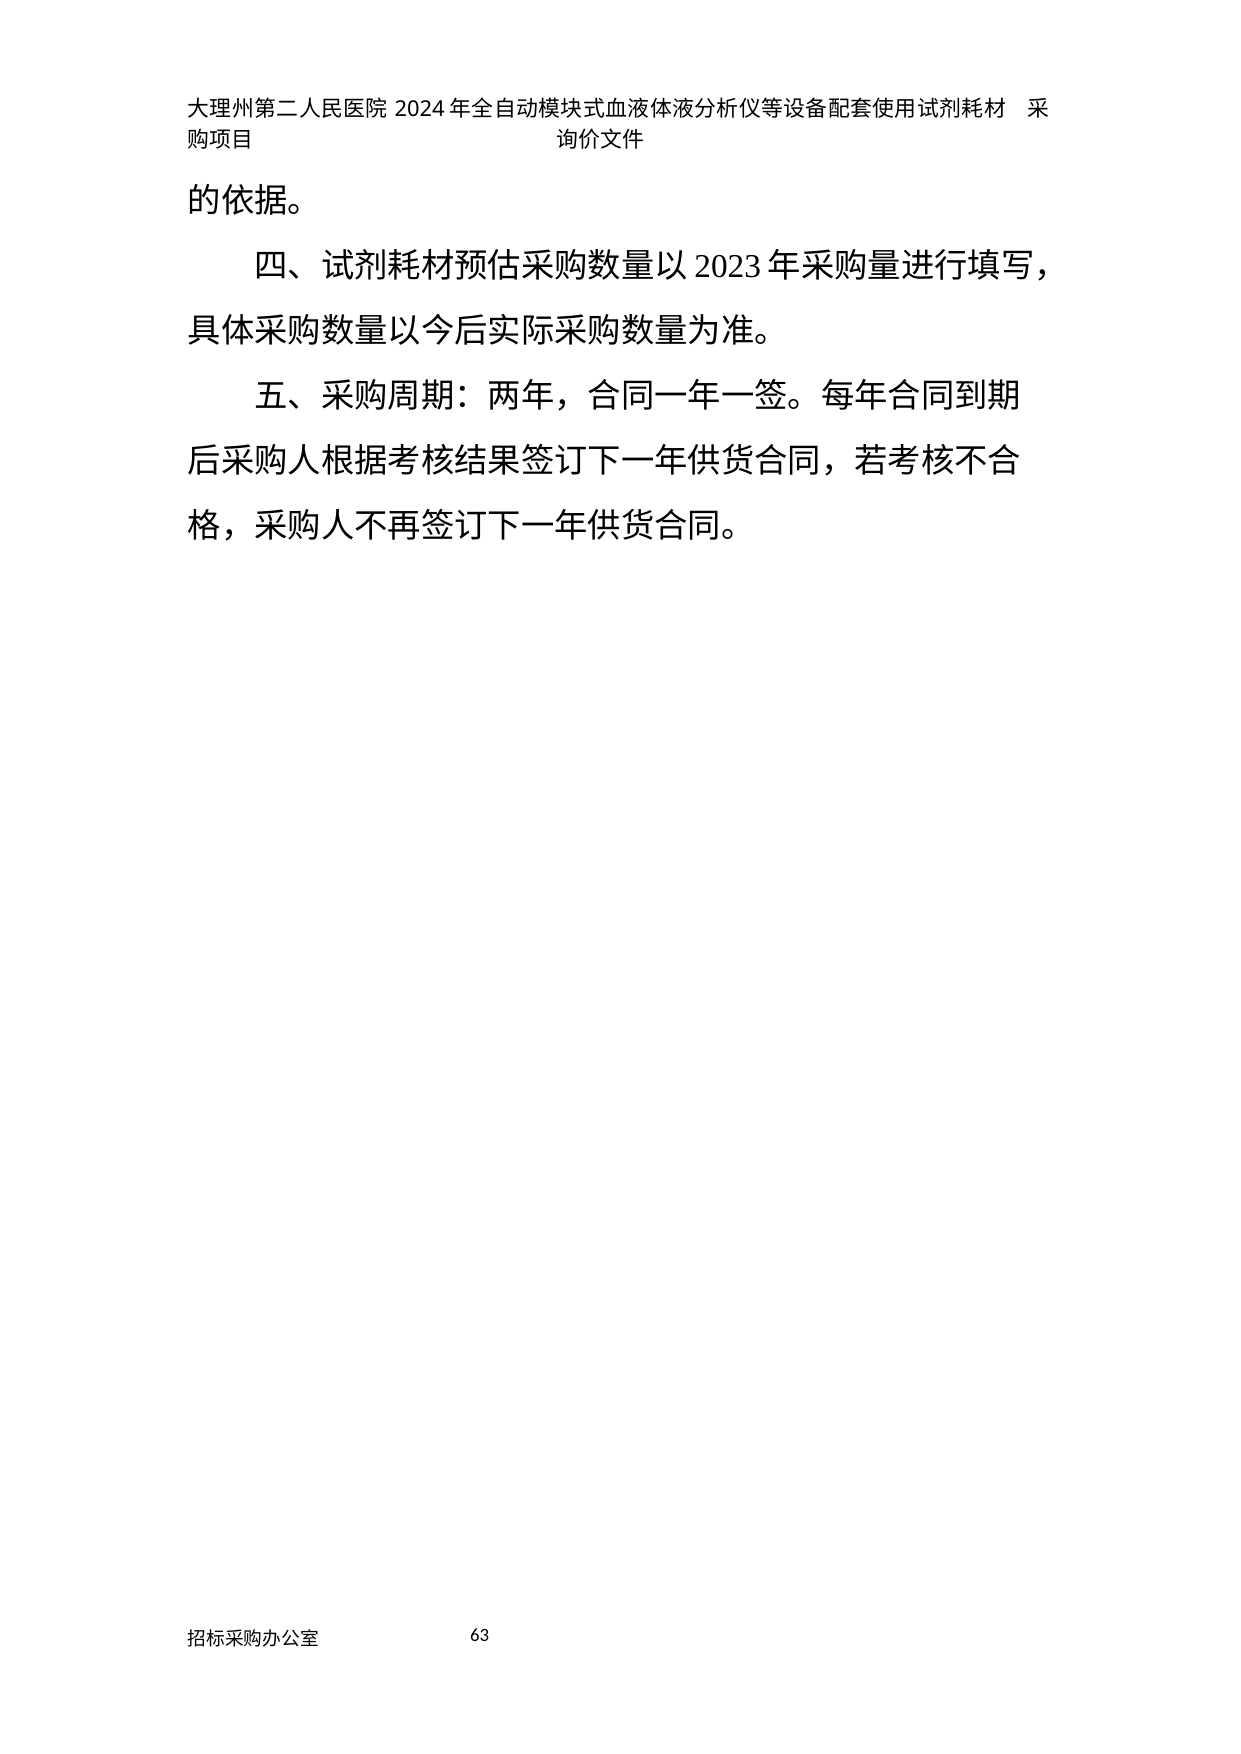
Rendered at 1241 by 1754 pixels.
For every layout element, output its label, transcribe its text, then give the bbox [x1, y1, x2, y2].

list 试剂耗材预估采购数量以2023年采购量进行填写，具体采购数量以今后实际采购数量为准。 [187, 230, 1053, 360]
list 采购周期：两年，合同一年一签。每年合同到期后采购人根据考核结果签订下一年供货合同，若考核不合格，采购人不再签订下一年供货合同。 [187, 360, 1053, 555]
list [187, 165, 1053, 230]
